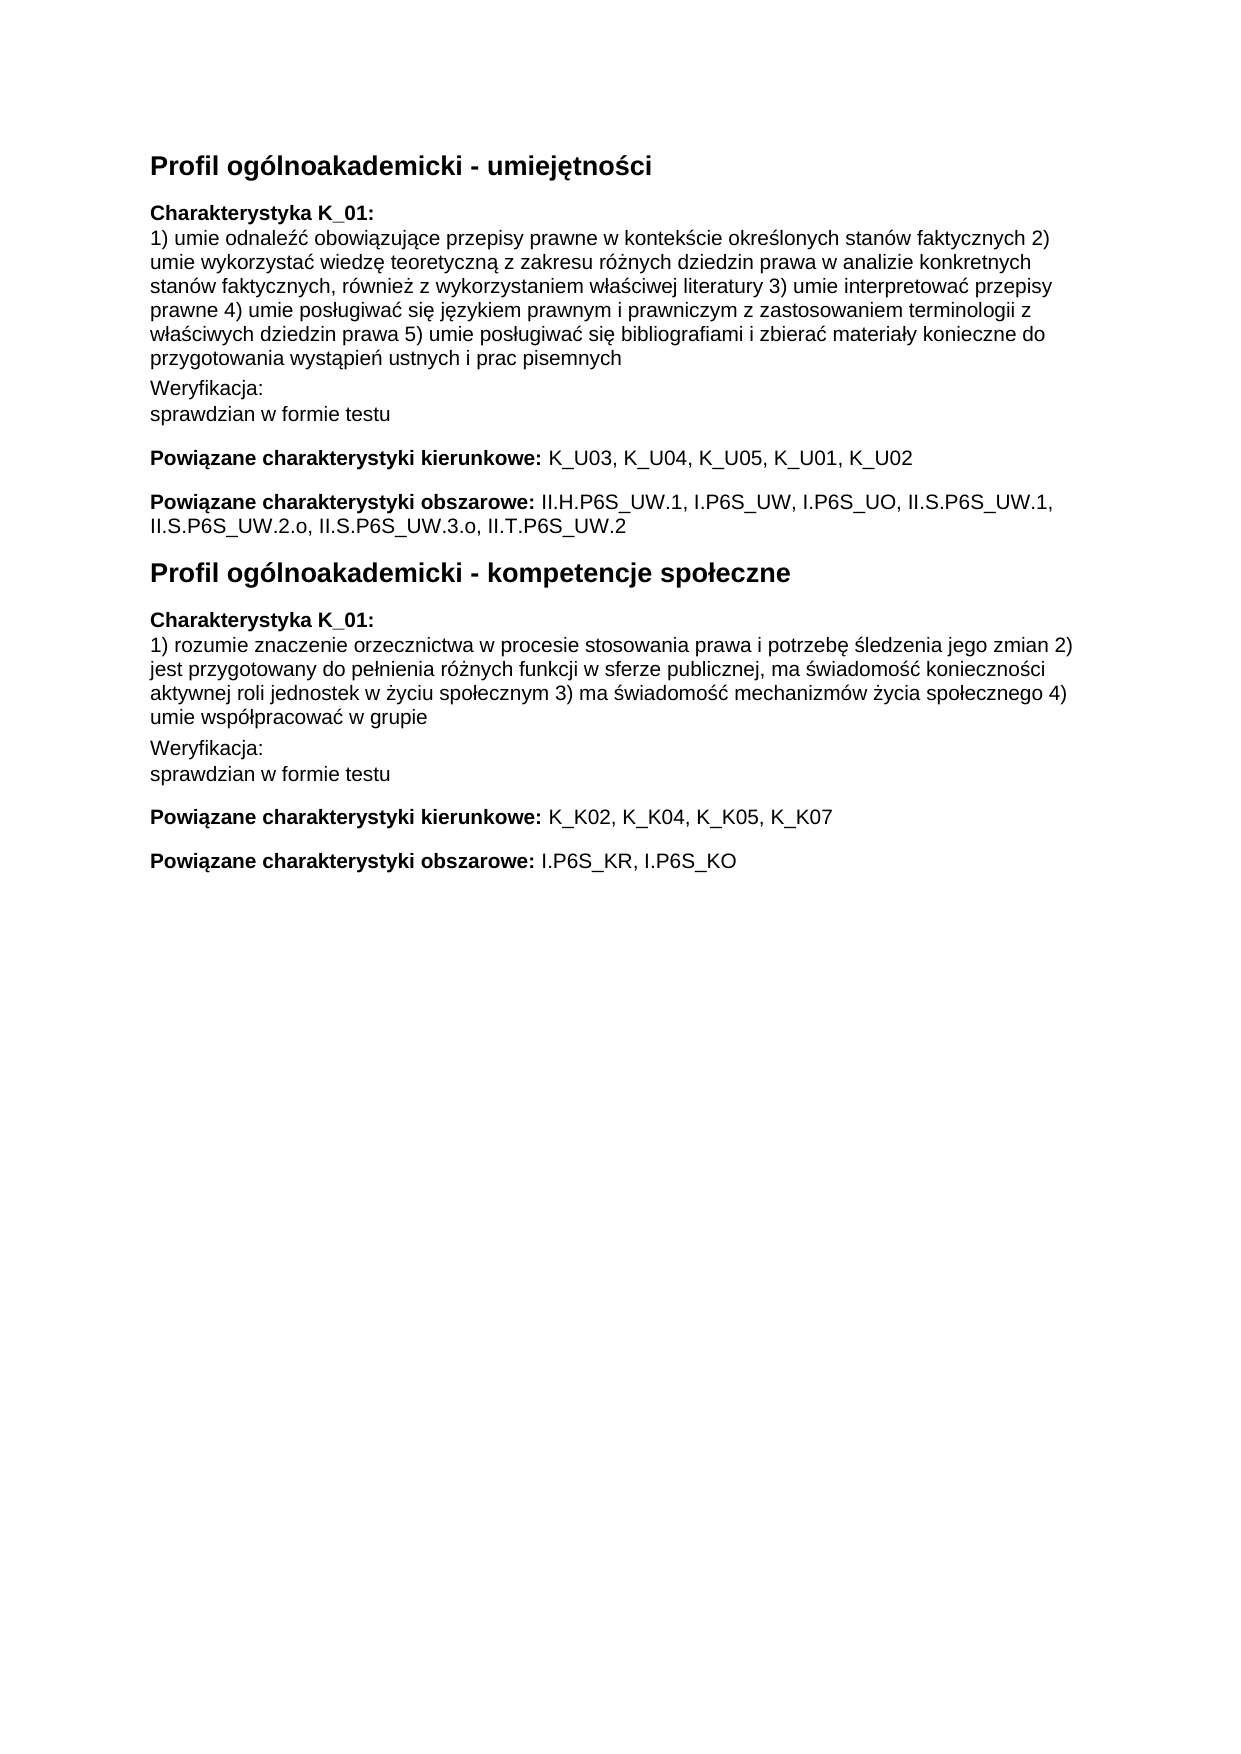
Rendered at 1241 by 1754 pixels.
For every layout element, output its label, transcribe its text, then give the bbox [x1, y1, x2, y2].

text Powiązane charakterystyki kierunkowe: K_U03, K_U04, K_U05, K_U01, K_U02 [150, 446, 1090, 470]
text Charakterystyka K_01: [150, 608, 1090, 632]
text Weryfikacja: [150, 735, 1090, 759]
text 1) umie odnaleźć obowiązujące przepisy prawne w kontekście określonych stanów faktycznych 2) umie wykorzystać wiedzę teoretyczną z zakresu różnych dziedzin prawa w analizie konkretnych stanów faktycznych, również z wykorzystaniem właściwej literatury 3) umie interpretować przepisy prawne 4) umie posługiwać się językiem prawnym i prawniczym z zastosowaniem terminologii z właściwych dziedzin prawa 5) umie posługiwać się bibliografiami i zbierać materiały konieczne do przygotowania wystąpień ustnych i prac pisemnych [150, 226, 1090, 370]
subtitle Profil ogólnoakademicki - umiejętności [150, 150, 1090, 181]
text sprawdzian w formie testu [150, 402, 1090, 426]
text Charakterystyka K_01: [150, 201, 1090, 225]
text Powiązane charakterystyki obszarowe: II.H.P6S_UW.1, I.P6S_UW, I.P6S_UO, II.S.P6S_UW.1, II.S.P6S_UW.2.o, II.S.P6S_UW.3.o, II.T.P6S_UW.2 [150, 489, 1090, 537]
text sprawdzian w formie testu [150, 761, 1090, 785]
text Weryfikacja: [150, 376, 1090, 400]
text 1) rozumie znaczenie orzecznictwa w procesie stosowania prawa i potrzebę śledzenia jego zmian 2) jest przygotowany do pełnienia różnych funkcji w sferze publicznej, ma świadomość konieczności aktywnej roli jednostek w życiu społecznym 3) ma świadomość mechanizmów życia społecznego 4) umie współpracować w grupie [150, 633, 1090, 729]
subtitle Profil ogólnoakademicki - kompetencje społeczne [150, 557, 1090, 588]
text Powiązane charakterystyki obszarowe: I.P6S_KR, I.P6S_KO [150, 849, 1090, 873]
text Powiązane charakterystyki kierunkowe: K_K02, K_K04, K_K05, K_K07 [150, 805, 1090, 829]
